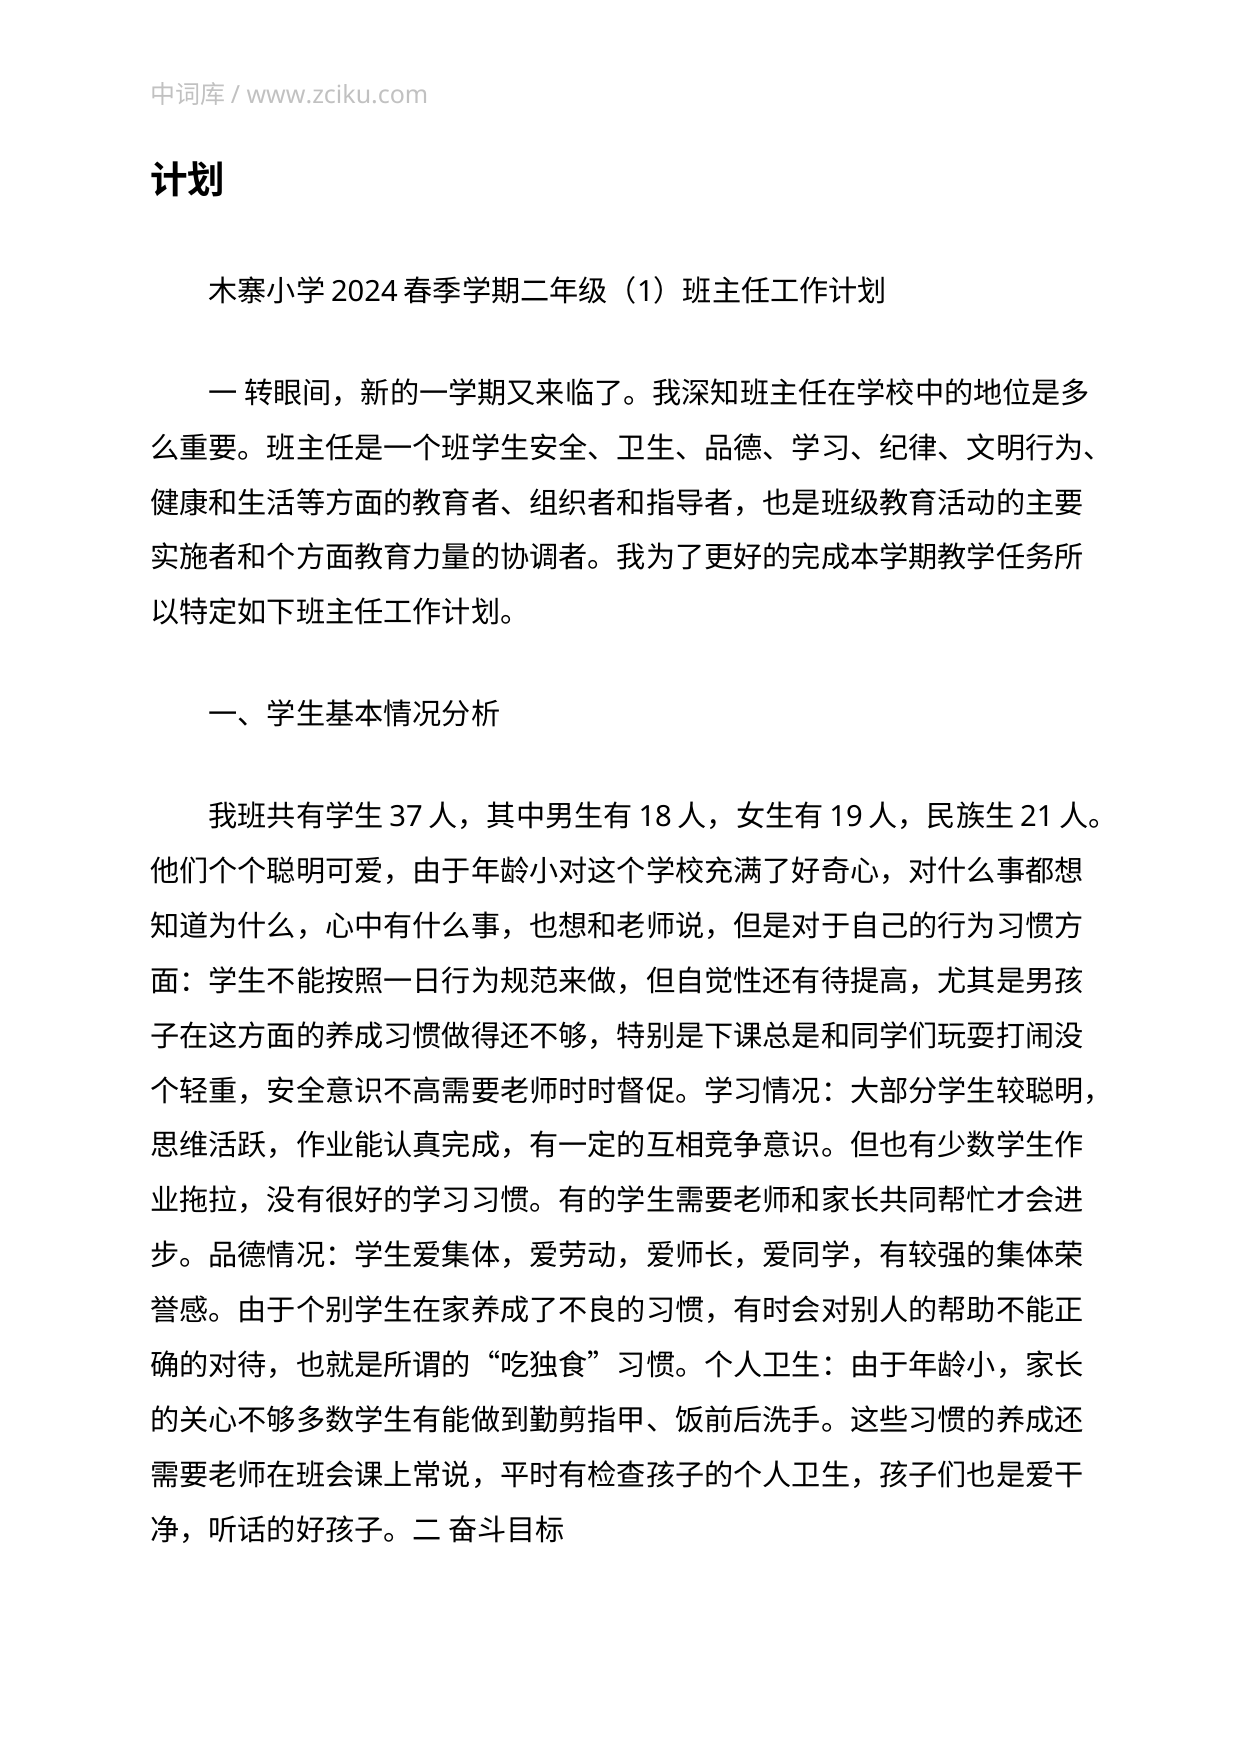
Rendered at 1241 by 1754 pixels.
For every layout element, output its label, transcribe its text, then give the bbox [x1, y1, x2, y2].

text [150, 150, 1090, 204]
text 一 转眼间，新的一学期又来临了。我深知班主任在学校中的地位是多么重要。班主任是一个班学生安全、卫生、品德、学习、纪律、文明行为、健康和生活等方面的教育者、组织者和指导者，也是班级教育活动的主要实施者和个方面教育力量的协调者。我为了更好的完成本学期教学任务所以特定如下班主任工作计划。 [150, 369, 1090, 631]
text 木寨小学2024春季学期二年级（1）班主任工作计划 [150, 267, 1090, 310]
text 我班共有学生37人，其中男生有18人，女生有19人，民族生21人。他们个个聪明可爱，由于年龄小对这个学校充满了好奇心，对什么事都想知道为什么，心中有什么事，也想和老师说，但是对于自己的行为习惯方面：学生不能按照一日行为规范来做，但自觉性还有待提高，尤其是男孩子在这方面的养成习惯做得还不够，特别是下课总是和同学们玩耍打闹没个轻重，安全意识不高需要老师时时督促。学习情况：大部分学生较聪明，思维活跃，作业能认真完成，有一定的互相竞争意识。但也有少数学生作业拖拉，没有很好的学习习惯。有的学生需要老师和家长共同帮忙才会进步。品德情况：学生爱集体，爱劳动，爱师长，爱同学，有较强的集体荣誉感。由于个别学生在家养成了不良的习惯，有时会对别人的帮助不能正确的对待，也就是所谓的“吃独食”习惯。个人卫生：由于年龄小，家长的关心不够多数学生有能做到勤剪指甲、饭前后洗手。这些习惯的养成还需要老师在班会课上常说，平时有检查孩子的个人卫生，孩子们也是爱干净，听话的好孩子。二 奋斗目标 [150, 792, 1090, 1548]
text 一、学生基本情况分析 [150, 691, 1090, 733]
